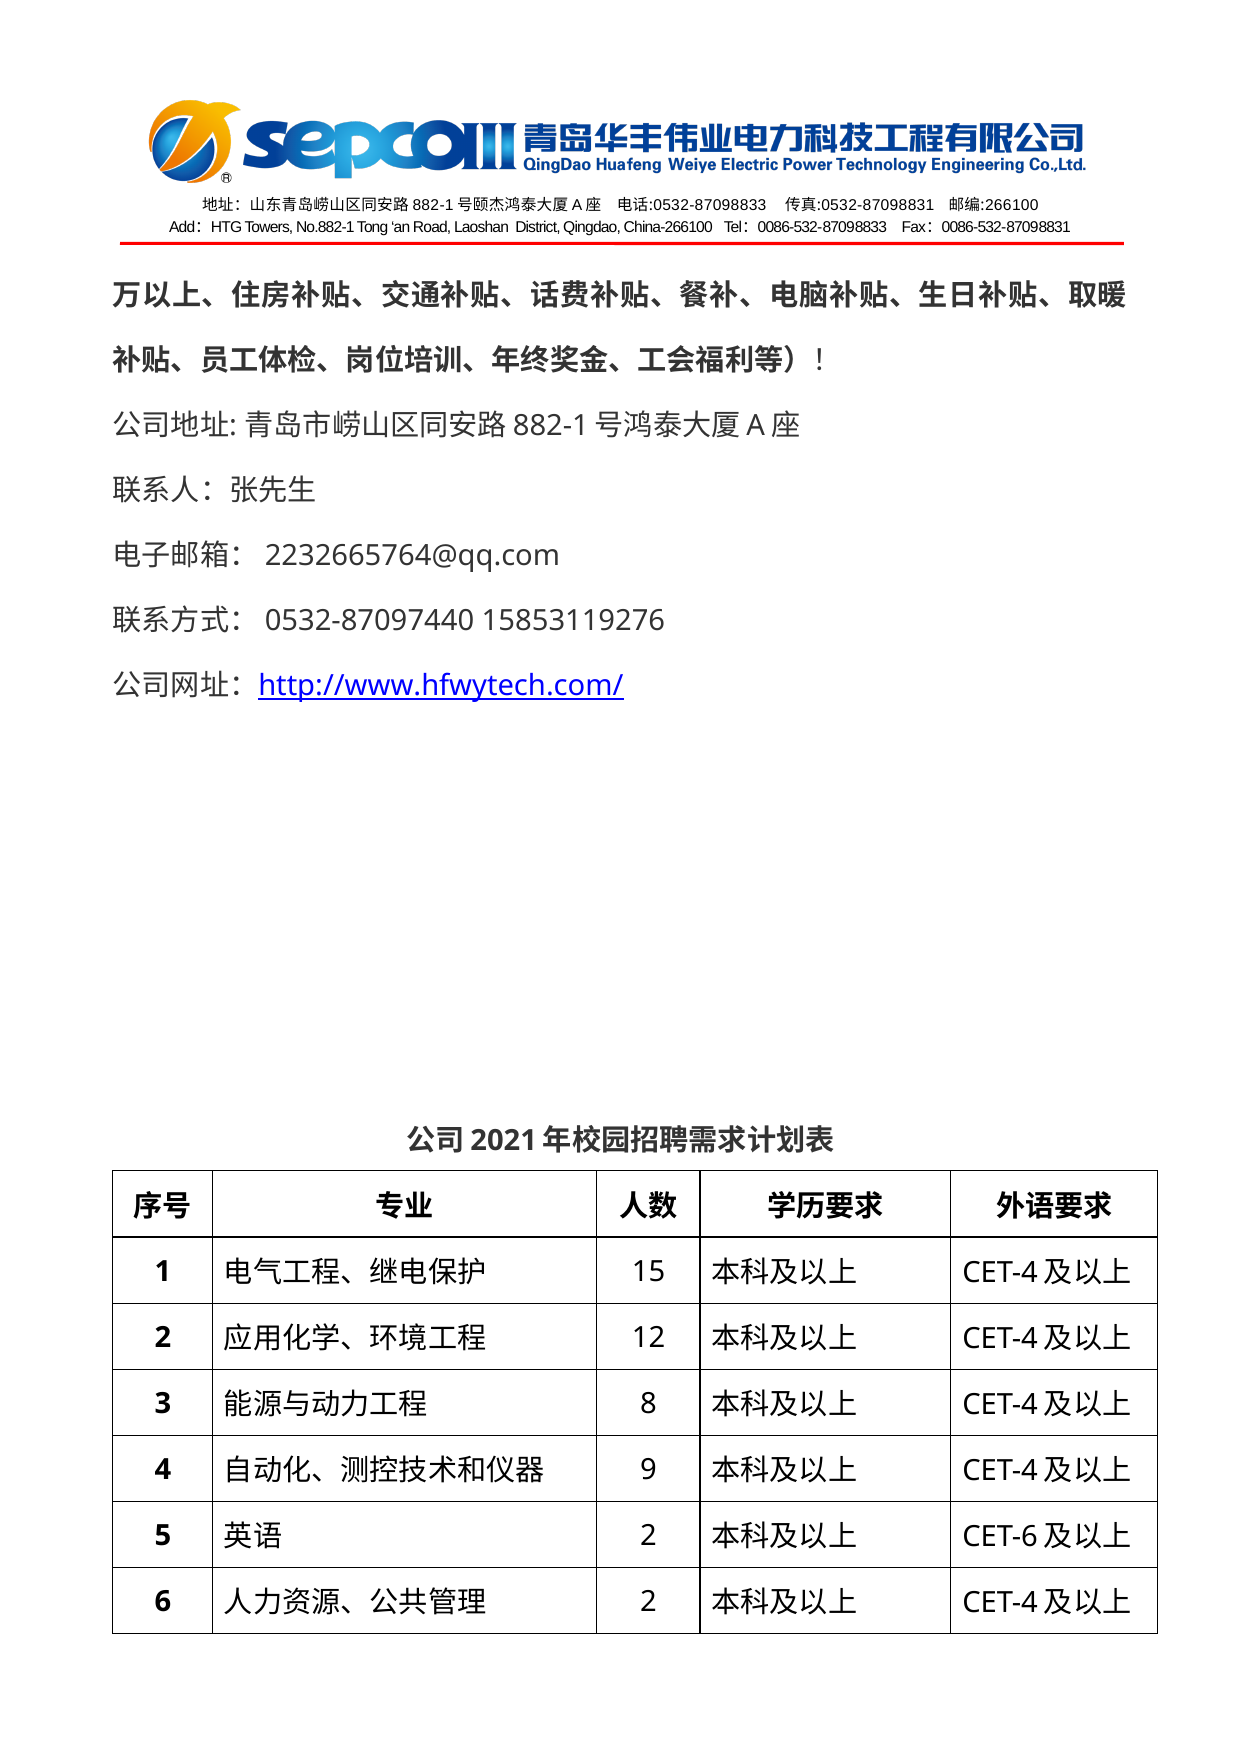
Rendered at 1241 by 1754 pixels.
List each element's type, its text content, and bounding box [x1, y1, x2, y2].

table_cell 电气工程、继电保护 [213, 1238, 596, 1302]
table_cell 2 [113, 1304, 212, 1368]
table_cell 15 [597, 1238, 699, 1302]
table_cell 9 [597, 1436, 699, 1501]
table_cell CET-4及以上 [951, 1238, 1157, 1302]
table_cell CET-4及以上 [951, 1370, 1157, 1434]
picture [132, 88, 1108, 192]
table_cell 1 [113, 1238, 212, 1302]
table_header 学历要求 [701, 1171, 950, 1236]
text 电子邮箱： 2232665764@qq.com [112, 520, 1128, 585]
table_cell CET-4及以上 [951, 1568, 1157, 1633]
table_cell 人力资源、公共管理 [213, 1568, 596, 1633]
table_cell 本科及以上 [701, 1436, 950, 1501]
table_cell 5 [113, 1502, 212, 1567]
table_cell 12 [597, 1304, 699, 1368]
table_cell 6 [113, 1568, 212, 1633]
table_header 人数 [597, 1171, 699, 1236]
table_header 序号 [113, 1171, 212, 1236]
table_cell 本科及以上 [701, 1568, 950, 1633]
table_cell 2 [597, 1502, 699, 1567]
table_cell CET-4及以上 [951, 1304, 1157, 1368]
table_cell 本科及以上 [701, 1238, 950, 1302]
table_cell 8 [597, 1370, 699, 1434]
text 公司地址: 青岛市崂山区同安路882-1号鸿泰大厦A座 [112, 390, 1128, 455]
table_cell 本科及以上 [701, 1370, 950, 1434]
table_cell CET-6及以上 [951, 1502, 1157, 1567]
table_cell CET-4及以上 [951, 1436, 1157, 1501]
text 联系人：张先生 [112, 455, 1128, 520]
text 公司网址：http://www.hfwytech.com/ [112, 650, 1128, 715]
table_cell 本科及以上 [701, 1502, 950, 1567]
table_cell 3 [113, 1370, 212, 1434]
table_cell 4 [113, 1436, 212, 1501]
table_cell 本科及以上 [701, 1304, 950, 1368]
table_cell 2 [597, 1568, 699, 1633]
table_cell 自动化、测控技术和仪器 [213, 1436, 596, 1501]
text 公司2021年校园招聘需求计划表 [112, 1105, 1128, 1170]
table_cell 能源与动力工程 [213, 1370, 596, 1434]
table_cell 英语 [213, 1502, 596, 1567]
table_header 外语要求 [951, 1171, 1157, 1236]
table_header 专业 [213, 1171, 596, 1236]
table_cell 应用化学、环境工程 [213, 1304, 596, 1368]
text 联系方式： 0532-87097440 15853119276 [112, 585, 1128, 650]
